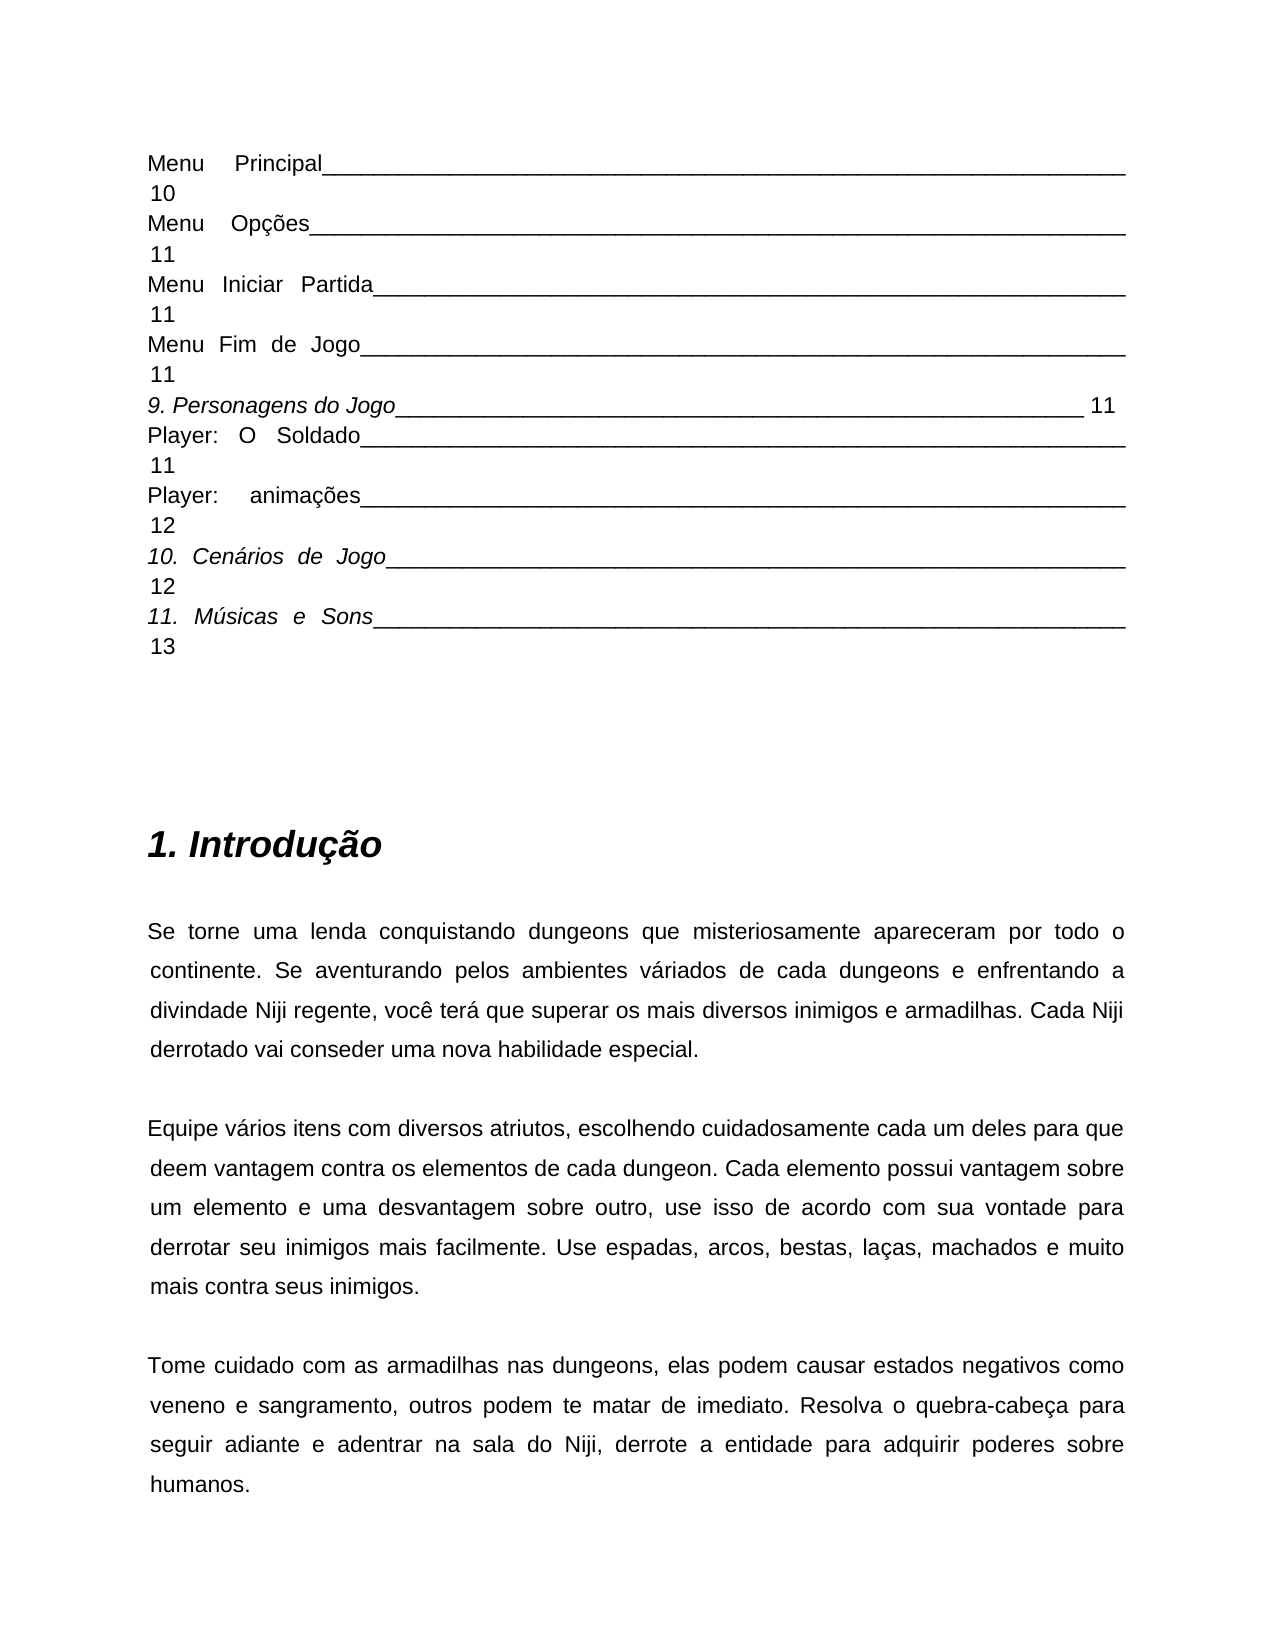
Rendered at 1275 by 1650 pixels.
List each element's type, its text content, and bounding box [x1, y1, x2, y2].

subtitle 1. Introdução [147, 823, 1125, 866]
text 9. Personagens do Jogo______________________________________________________ 11 [147, 392, 1125, 418]
text Menu Iniciar Partida___________________________________________________________ 11 [147, 271, 1125, 327]
text Se torne uma lenda conquistando dungeons que misteriosamente apareceram por todo o continente. Se aventurando pelos ambientes váriados de cada dungeons e enfrentando a divindade Niji regente, você terá que superar os mais diversos inimigos e armadilhas. Cada Niji derrotado vai conseder uma nova habilidade especial. [147, 918, 1125, 1063]
text Player: animações____________________________________________________________ 12 [147, 482, 1125, 539]
text Menu Fim de Jogo____________________________________________________________ 11 [147, 331, 1125, 388]
text Tome cuidado com as armadilhas nas dungeons, elas podem causar estados negativos como veneno e sangramento, outros podem te matar de imediato. Resolva o quebra-cabeça para seguir adiante e adentrar na sala do Niji, derrote a entidade para adquirir poderes sobre humanos. [147, 1352, 1125, 1497]
text Equipe vários itens com diversos atriutos, escolhendo cuidadosamente cada um deles para que deem vantagem contra os elementos de cada dungeon. Cada elemento possui vantagem sobre um elemento e uma desvantagem sobre outro, use isso de acordo com sua vontade para derrotar seu inimigos mais facilmente. Use espadas, arcos, bestas, laças, machados e muito mais contra seus inimigos. [147, 1115, 1125, 1299]
text Menu Principal_______________________________________________________________ 10 [147, 150, 1125, 207]
text Player: O Soldado____________________________________________________________ 11 [147, 422, 1125, 478]
text 11. Músicas e Sons___________________________________________________________ 13 [147, 603, 1125, 660]
text Menu Opções________________________________________________________________ 11 [147, 210, 1125, 267]
text 10. Cenários de Jogo__________________________________________________________ 12 [147, 543, 1125, 599]
